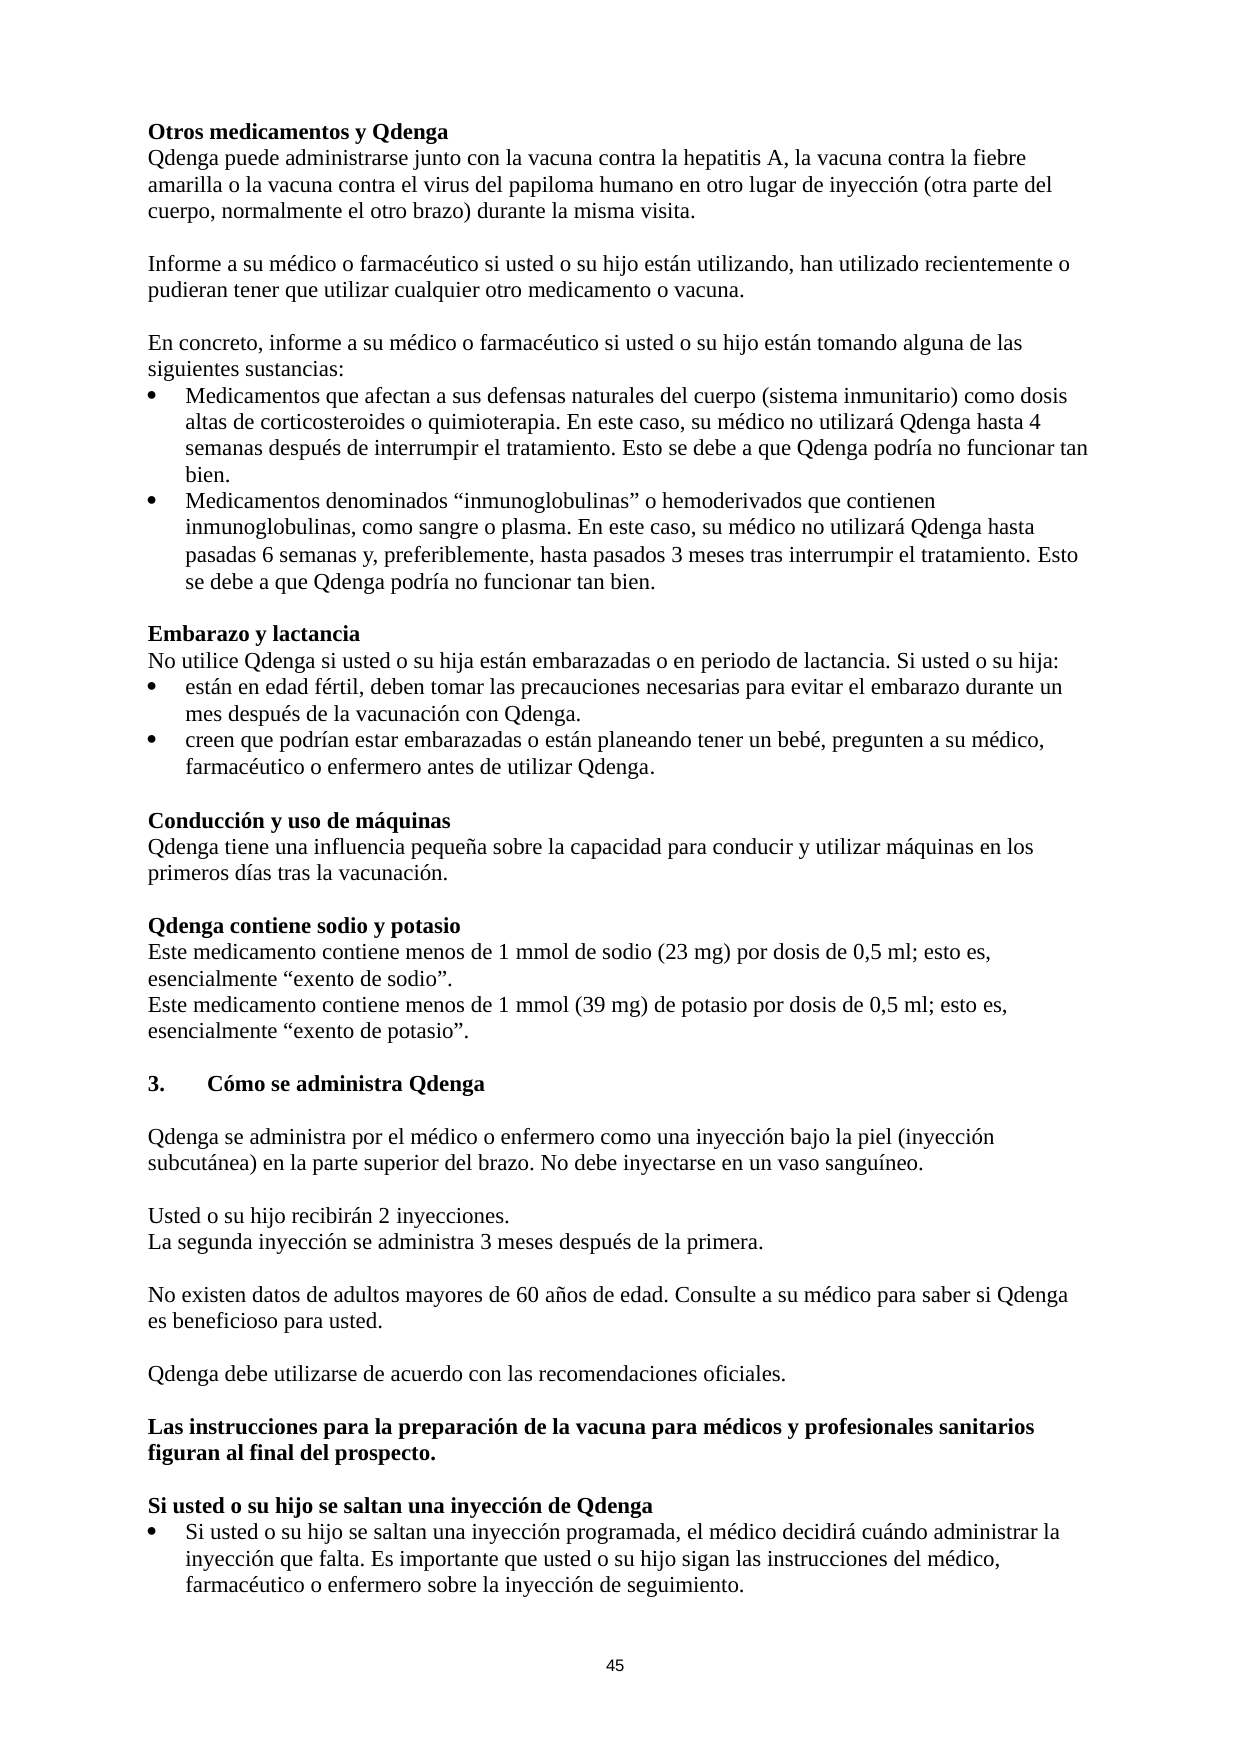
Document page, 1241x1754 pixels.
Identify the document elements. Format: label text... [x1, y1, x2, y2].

list están en edad fértil, deben tomar las precauciones necesarias para evitar el embarazo durante un mes después de la vacunación con Qdenga. [148, 673, 1093, 726]
text No utilice Qdenga si usted o su hija están embarazadas o en periodo de lactancia. Si usted o su hija: [148, 647, 1092, 673]
list creen que podrían estar embarazadas o están planeando tener un bebé, pregunten a su médico, farmacéutico o enfermero antes de utilizar Qdenga. [148, 726, 1093, 780]
list En concreto, informe a su médico o farmacéutico si usted o su hijo están tomando alguna de las siguientes sustancias: [148, 329, 1093, 382]
list Embarazo y lactancia [148, 621, 1093, 647]
list Otros medicamentos y Qdenga [148, 118, 1093, 144]
list Qdenga debe utilizarse de acuerdo con las recomendaciones oficiales. [148, 1360, 1093, 1386]
list Las instrucciones para la preparación de la vacuna para médicos y profesionales sanitarios figuran al final del prospecto. [148, 1413, 1093, 1466]
text 3. Cómo se administra Qdenga [148, 1070, 1093, 1097]
list Medicamentos denominados “inmunoglobulinas” o hemoderivados que contienen inmunoglobulinas, como sangre o plasma. En este caso, su médico no utilizará Qdenga hasta pasadas 6 semanas y, preferiblemente, hasta pasados 3 meses tras interrumpir el tratamiento. Esto se debe a que Qdenga podría no funcionar tan bien. [148, 487, 1093, 594]
list Este medicamento contiene menos de 1 mmol (39 mg) de potasio por dosis de 0,5 ml; esto es, esencialmente “exento de potasio”. [148, 991, 1093, 1044]
list Qdenga contiene sodio y potasio [148, 912, 1093, 938]
list No existen datos de adultos mayores de 60 años de edad. Consulte a su médico para saber si Qdenga es beneficioso para usted. [148, 1281, 1093, 1334]
list Si usted o su hijo se saltan una inyección programada, el médico decidirá cuándo administrar la inyección que falta. Es importante que usted o su hijo sigan las instrucciones del médico, farmacéutico o enfermero sobre la inyección de seguimiento. [148, 1518, 1093, 1597]
list Informe a su médico o farmacéutico si usted o su hijo están utilizando, han utilizado recientemente o pudieran tener que utilizar cualquier otro medicamento o vacuna. [148, 250, 1093, 303]
list Si usted o su hijo se saltan una inyección de Qdenga [148, 1492, 1093, 1518]
list Este medicamento contiene menos de 1 mmol de sodio (23 mg) por dosis de 0,5 ml; esto es, esencialmente “exento de sodio”. [148, 938, 1093, 991]
list Qdenga se administra por el médico o enfermero como una inyección bajo la piel (inyección subcutánea) en la parte superior del brazo. No debe inyectarse en un vaso sanguíneo. [148, 1123, 1093, 1176]
list Qdenga tiene una influencia pequeña sobre la capacidad para conducir y utilizar máquinas en los primeros días tras la vacunación. [148, 833, 1093, 886]
list La segunda inyección se administra 3 meses después de la primera. [148, 1228, 1093, 1255]
list Usted o su hijo recibirán 2 inyecciones. [148, 1202, 1093, 1228]
list Medicamentos que afectan a sus defensas naturales del cuerpo (sistema inmunitario) como dosis altas de corticosteroides o quimioterapia. En este caso, su médico no utilizará Qdenga hasta 4 semanas después de interrumpir el tratamiento. Esto se debe a que Qdenga podría no funcionar tan bien. [148, 382, 1093, 487]
list Qdenga puede administrarse junto con la vacuna contra la hepatitis A, la vacuna contra la fiebre amarilla o la vacuna contra el virus del papiloma humano en otro lugar de inyección (otra parte del cuerpo, normalmente el otro brazo) durante la misma visita. [148, 144, 1093, 223]
list Conducción y uso de máquinas [148, 807, 1093, 833]
